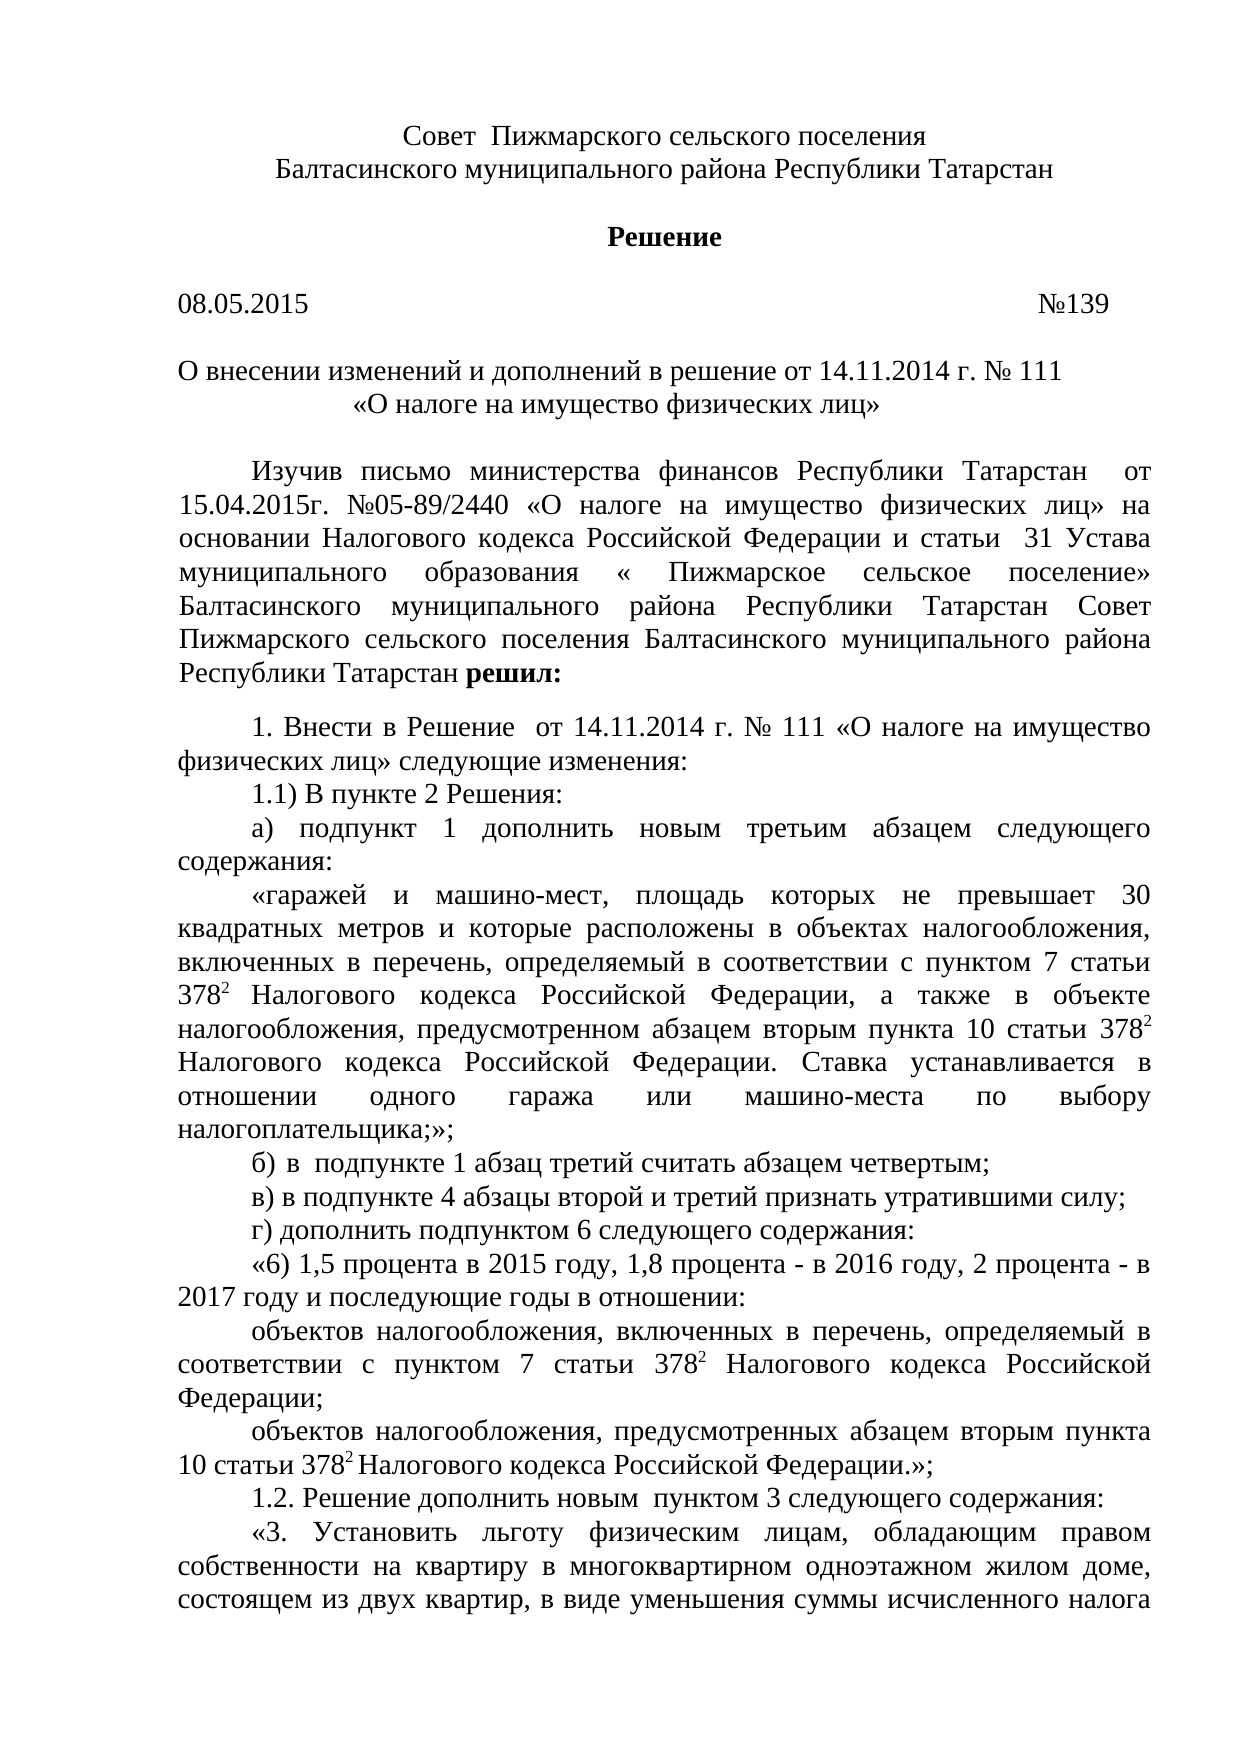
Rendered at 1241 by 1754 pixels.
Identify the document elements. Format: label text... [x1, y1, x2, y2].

text 1. Внести в Решение от 14.11.2014 г. № 111 «О налоге на имущество физических лиц» следующие изменения: [177, 709, 1152, 776]
text 1.1) В пункте 2 Решения: [177, 776, 1152, 810]
text О внесении изменений и дополнений в решение от 14.11.2014 г. № 111 [177, 353, 1152, 386]
list объектов налогообложения, предусмотренных абзацем вторым пункта 10 статьи 3782 Налогового кодекса Российской Федерации.»; [177, 1413, 1152, 1481]
text а) подпункт 1 дополнить новым третьим абзацем следующего содержания: [177, 810, 1152, 877]
text г) дополнить подпунктом 6 следующего содержания: [177, 1212, 1152, 1246]
list в) в подпункте 4 абзацы второй и третий признать утратившими силу; [177, 1179, 1152, 1212]
list 1.2. Решение дополнить новым пунктом 3 следующего содержания: [177, 1481, 1152, 1514]
text «гаражей и машино-мест, площадь которых не превышает 30 квадратных метров и которые расположены в объектах налогообложения, включенных в перечень, определяемый в соответствии с пунктом 7 статьи 3782 Налогового кодекса Российской Федерации, а также в объекте налогообложения, предусмотренном абзацем вторым пункта 10 статьи 3782 Налогового кодекса Российской Федерации. Ставка устанавливается в отношении одного гаража или машино-места по выбору налогоплательщика;»; [177, 877, 1152, 1145]
text Изучив письмо министерства финансов Республики Татарстан от 15.04.2015г. №05-89/2440 «О налоге на имущество физических лиц» на основании Налогового кодекса Российской Федерации и статьи 31 Устава муниципального образования « Пижмарское сельское поселение» Балтасинского муниципального района Республики Татарстан Совет Пижмарского сельского поселения Балтасинского муниципального района Республики Татарстан решил: [179, 453, 1152, 688]
list объектов налогообложения, включенных в перечень, определяемый в соответствии с пунктом 7 статьи 3782 Налогового кодекса Российской Федерации; [177, 1313, 1152, 1413]
text Совет Пижмарского сельского поселения Балтасинского муниципального района Республики Татарстан [177, 118, 1152, 185]
text б) в подпункте 1 абзац третий считать абзацем четвертым; [177, 1145, 1152, 1179]
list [177, 1514, 1152, 1615]
text 08.05.2015 №139 [177, 286, 1152, 319]
text Решение [177, 219, 1152, 252]
text «О налоге на имущество физических лиц» [177, 386, 1152, 420]
list «6) 1,5 процента в 2015 году, 1,8 процента - в 2016 году, 2 процента - в 2017 году и последующие годы в отношении: [177, 1246, 1152, 1313]
